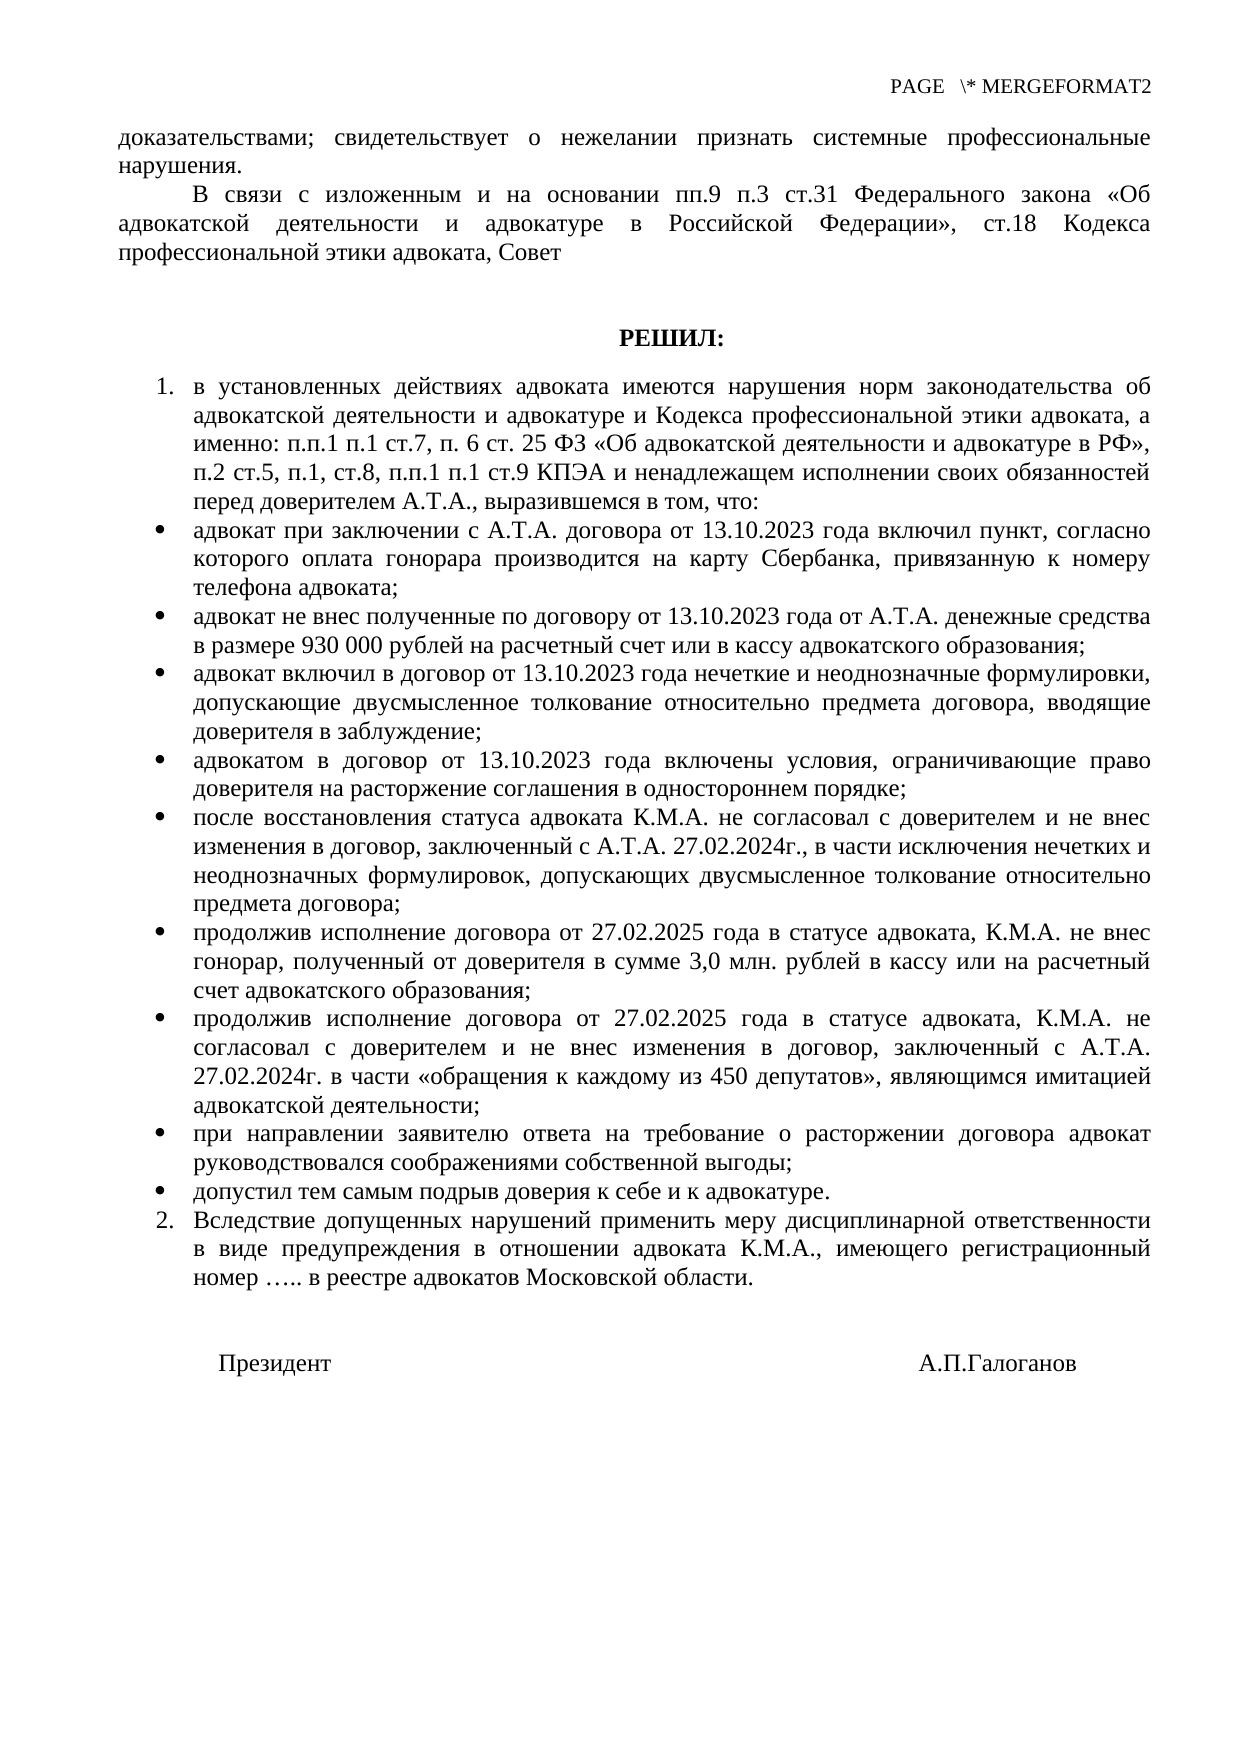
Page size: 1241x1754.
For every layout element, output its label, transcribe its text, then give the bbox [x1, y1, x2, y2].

list при направлении заявителю ответа на требование о расторжении договора адвокат руководствовался соображениями собственной выгоды; [156, 1118, 1152, 1176]
list в установленных действиях адвоката имеются нарушения норм законодательства об адвокатской деятельности и адвокатуре и Кодекса профессиональной этики адвоката, а именно: п.п.1 п.1 ст.7, п. 6 ст. 25 ФЗ «Об адвокатской деятельности и адвокатуре в РФ», п.2 ст.5, п.1, ст.8, п.п.1 п.1 ст.9 КПЭА и ненадлежащем исполнении своих обязанностей перед доверителем А.Т.А., выразившемся в том, что: [156, 371, 1152, 515]
text Президент А.П.Галоганов [118, 1348, 1152, 1377]
text В связи с изложенным и на основании пп.9 п.3 ст.31 Федерального закона «Об адвокатской деятельности и адвокатуре в Российской Федерации», ст.18 Кодекса профессиональной этики адвоката, Совет [118, 179, 1152, 266]
list после восстановления статуса адвоката К.М.А. не согласовал с доверителем и не внес изменения в договор, заключенный с А.Т.А. 27.02.2024г., в части исключения нечетких и неоднозначных формулировок, допускающих двусмысленное толкование относительно предмета договора; [156, 802, 1152, 917]
list допустил тем самым подрыв доверия к себе и к адвокатуре. [156, 1176, 1152, 1205]
text РЕШИЛ: [118, 323, 1152, 352]
list продолжив исполнение договора от 27.02.2025 года в статусе адвоката, К.М.А. не согласовал с доверителем и не внес изменения в договор, заключенный с А.Т.А. 27.02.2024г. в части «обращения к каждому из 450 депутатов», являющимся имитацией адвокатской деятельности; [156, 1003, 1152, 1118]
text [118, 122, 1152, 179]
list адвокат при заключении с А.Т.А. договора от 13.10.2023 года включил пункт, согласно которого оплата гонорара производится на карту Сбербанка, привязанную к номеру телефона адвоката; [156, 515, 1152, 601]
list адвокатом в договор от 13.10.2023 года включены условия, ограничивающие право доверителя на расторжение соглашения в одностороннем порядке; [156, 745, 1152, 802]
list адвокат не внес полученные по договору от 13.10.2023 года от А.Т.А. денежные средства в размере 930 000 рублей на расчетный счет или в кассу адвокатского образования; [156, 601, 1152, 658]
list адвокат включил в договор от 13.10.2023 года нечеткие и неоднозначные формулировки, допускающие двусмысленное толкование относительно предмета договора, вводящие доверителя в заблуждение; [156, 658, 1152, 745]
list продолжив исполнение договора от 27.02.2025 года в статусе адвоката, К.М.А. не внес гонорар, полученный от доверителя в сумме 3,0 млн. рублей в кассу или на расчетный счет адвокатского образования; [156, 917, 1152, 1003]
list Вследствие допущенных нарушений применить меру дисциплинарной ответственности в виде предупреждения в отношении адвоката К.М.А., имеющего регистрационный номер ….. в реестре адвокатов Московской области. [156, 1205, 1152, 1291]
